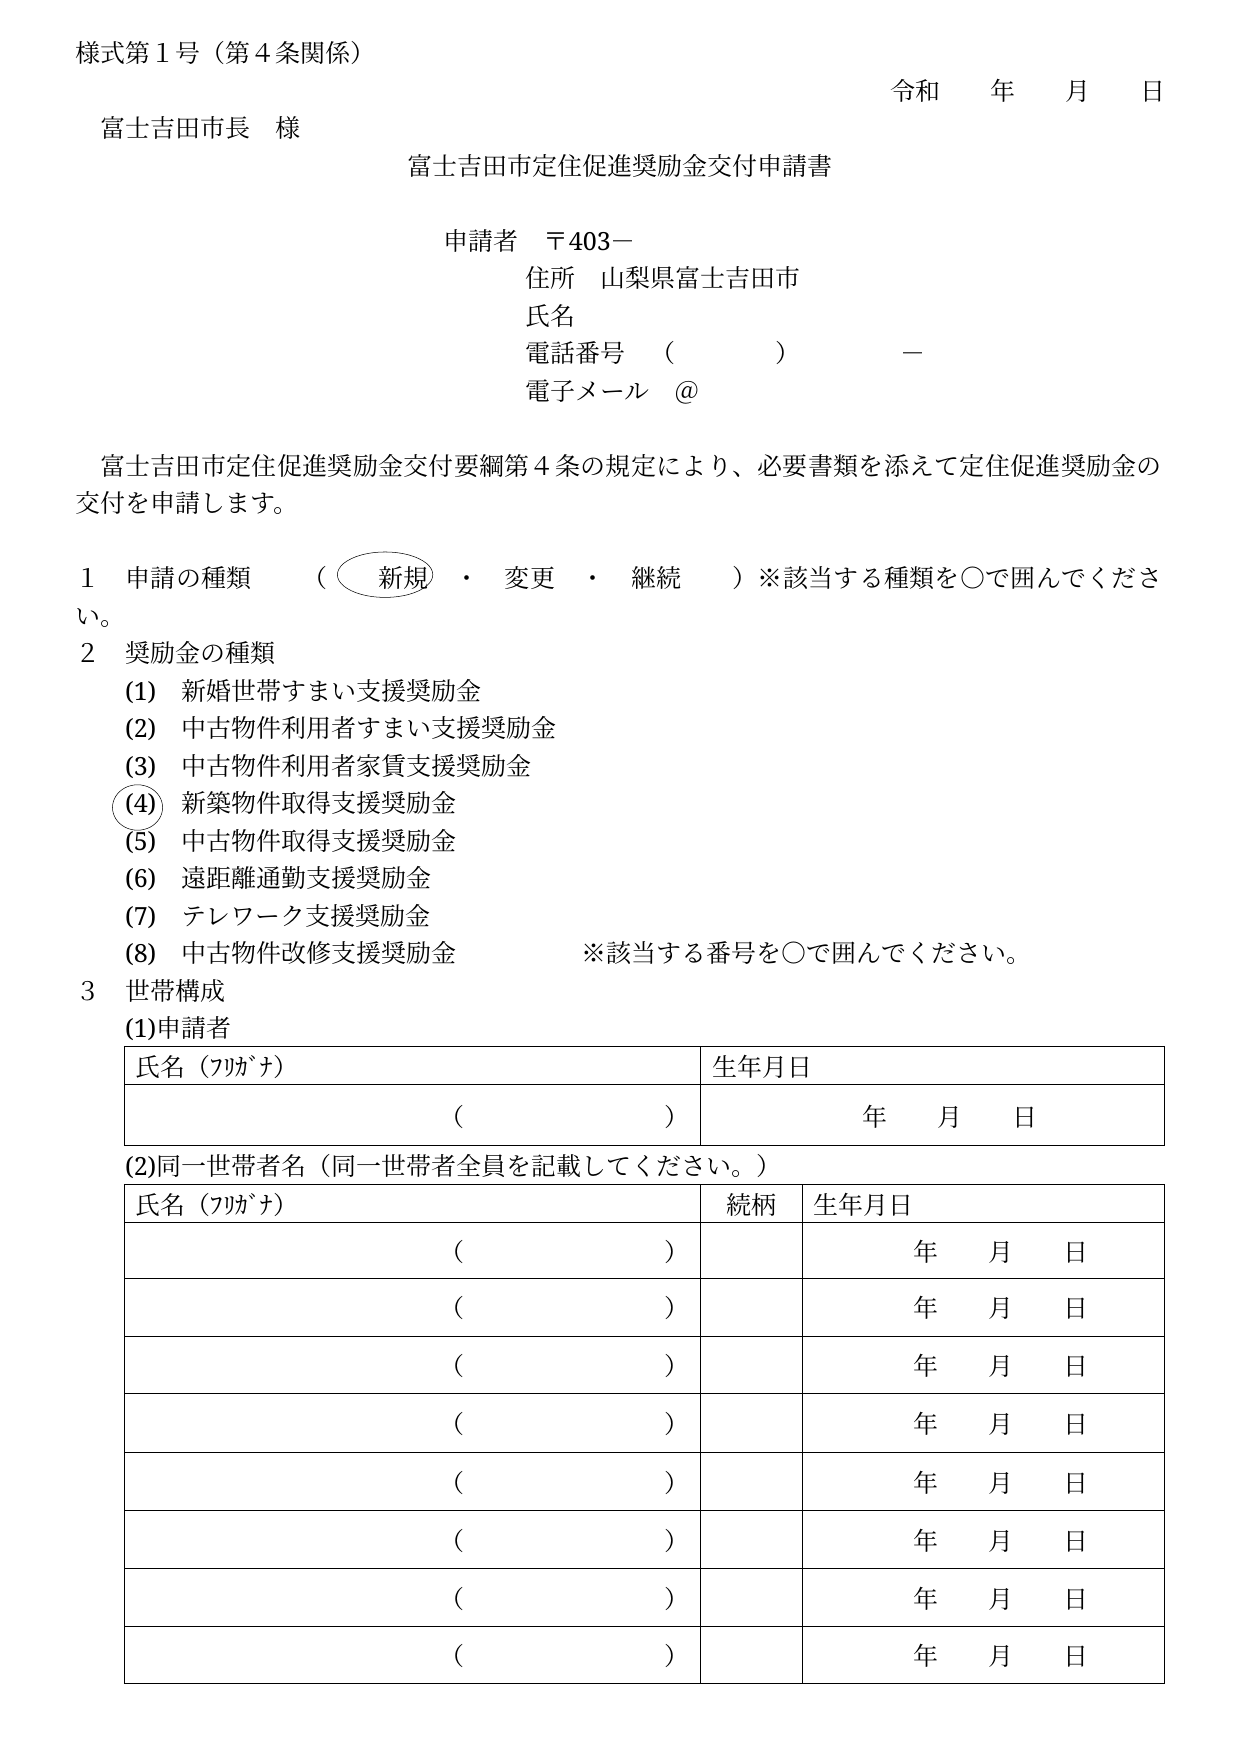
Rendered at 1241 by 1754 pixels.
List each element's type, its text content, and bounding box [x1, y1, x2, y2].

table_header 氏名（ﾌﾘｶﾞﾅ） [125, 1047, 700, 1084]
text (6) 遠距離通勤支援奨励金 [75, 858, 1165, 896]
text (8) 中古物件改修支援奨励金 ※該当する番号を○で囲んでください。 [75, 933, 1165, 971]
text (4) 新築物件取得支援奨励金 [75, 783, 1165, 821]
table_header 生年月日 [803, 1185, 1164, 1222]
table_cell [701, 1279, 802, 1336]
text 氏名 [525, 296, 1165, 333]
table_cell （ ） [125, 1569, 700, 1626]
text ３ 世帯構成 [75, 971, 1165, 1008]
table_cell [701, 1394, 802, 1452]
text 電子メール ＠ [525, 371, 1165, 408]
table_cell [701, 1627, 802, 1683]
text (2)同一世帯者名（同一世帯者全員を記載してください。） [75, 1146, 1165, 1184]
table_cell [701, 1511, 802, 1568]
table_cell 年 月 日 [803, 1279, 1164, 1336]
text 富士吉田市長 様 [75, 108, 1165, 146]
table_cell 年 月 日 [803, 1337, 1164, 1393]
table_cell （ ） [125, 1337, 700, 1393]
text 令和 年 月 日 [75, 71, 1165, 108]
text (2) 中古物件利用者すまい支援奨励金 [75, 708, 1165, 746]
text 住所 山梨県富士吉田市 [525, 258, 1165, 296]
table_header 生年月日 [701, 1047, 1164, 1084]
text (5) 中古物件取得支援奨励金 [75, 821, 1165, 858]
table_header 氏名（ﾌﾘｶﾞﾅ） [125, 1185, 700, 1222]
table_cell （ ） [125, 1223, 700, 1278]
table_cell [701, 1453, 802, 1510]
table_header 続柄 [701, 1185, 802, 1222]
table_cell （ ） [125, 1453, 700, 1510]
text 申請者 〒403－ [319, 221, 1165, 258]
text 富士吉田市定住促進奨励金交付要綱第４条の規定により、必要書類を添えて定住促進奨励金の交付を申請します。 [75, 446, 1165, 521]
table_cell [701, 1337, 802, 1393]
table_cell 年 月 日 [803, 1223, 1164, 1278]
table_cell 年 月 日 [803, 1453, 1164, 1510]
table_cell （ ） [125, 1394, 700, 1452]
table_cell 年 月 日 [701, 1085, 1164, 1145]
text １ 申請の種類 （ 新規 ・ 変更 ・ 継続 ）※該当する種類を○で囲んでください。 [75, 558, 1165, 633]
table_cell 年 月 日 [803, 1511, 1164, 1568]
text (1) 新婚世帯すまい支援奨励金 [75, 671, 1165, 708]
text (3) 中古物件利用者家賃支援奨励金 [75, 746, 1165, 783]
table_cell [701, 1223, 802, 1278]
table_cell （ ） [125, 1511, 700, 1568]
text ２ 奨励金の種類 [75, 633, 1165, 671]
table_cell 年 月 日 [803, 1627, 1164, 1683]
table_cell （ ） [125, 1279, 700, 1336]
text 電話番号 （ ） － [525, 333, 1165, 371]
text (7) テレワーク支援奨励金 [75, 896, 1165, 933]
table_cell （ ） [125, 1627, 700, 1683]
table_cell 年 月 日 [803, 1394, 1164, 1452]
table_cell [701, 1569, 802, 1626]
text 様式第１号（第４条関係） [75, 33, 1165, 71]
table_cell 年 月 日 [803, 1569, 1164, 1626]
table_cell （ ） [125, 1085, 700, 1145]
text (1)申請者 [75, 1008, 1165, 1046]
text 富士吉田市定住促進奨励金交付申請書 [75, 146, 1165, 183]
